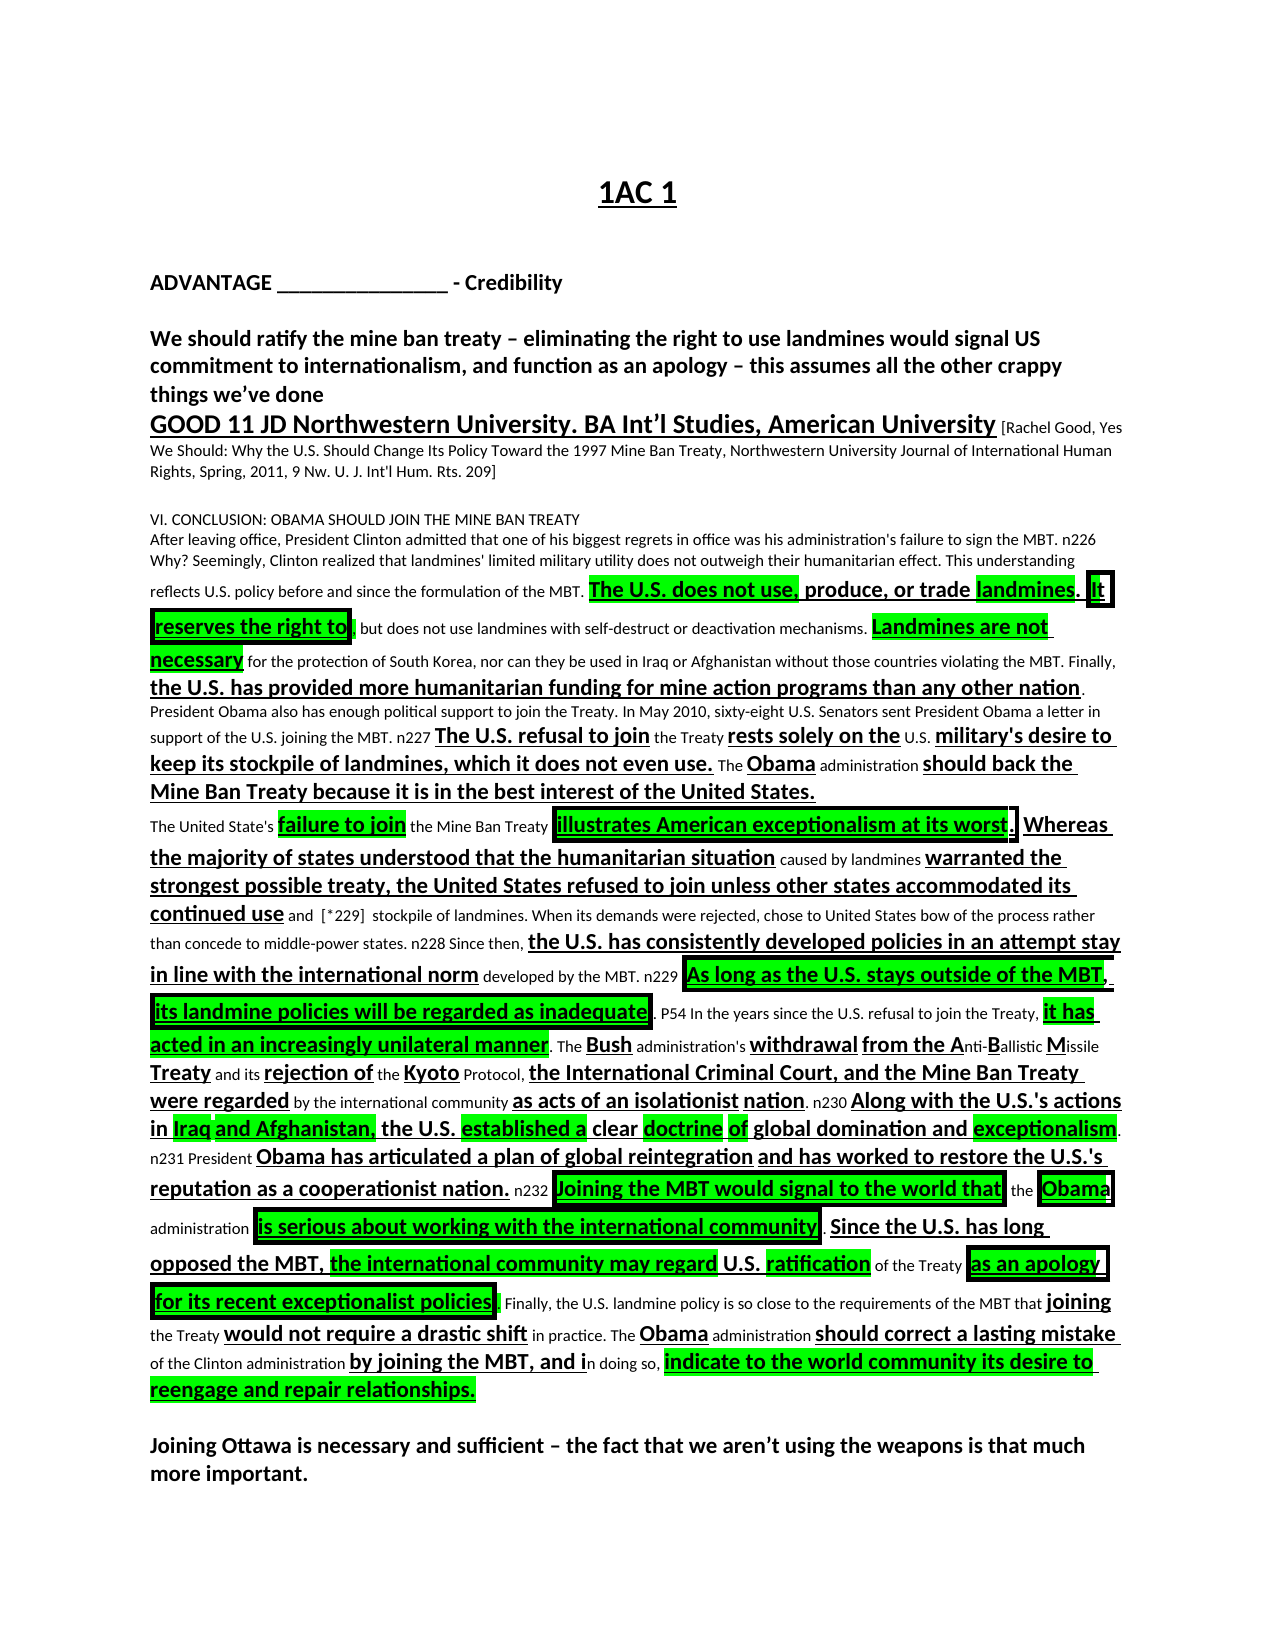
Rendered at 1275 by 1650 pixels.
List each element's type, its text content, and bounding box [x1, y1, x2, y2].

text GOOD 11 JD Northwestern University. BA Int’l Studies, American University [Rachel Good, Yes We Should: Why the U.S. Should Change Its Policy Toward the 1997 Mine Ban Treaty, Northwestern University Journal of International Human Rights, Spring, 2011, 9 Nw. U. J. Int'l Hum. Rts. 209] [150, 408, 1125, 481]
text We should ratify the mine ban treaty – eliminating the right to use landmines would signal US commitment to internationalism, and function as an apology – this assumes all the other crappy things we’ve done [150, 324, 1125, 408]
text VI. CONCLUSION: OBAMA SHOULD JOIN THE MINE BAN TREATY [150, 509, 1125, 530]
text ADVANTAGE _______________ - Credibility [150, 268, 1125, 296]
subtitle 1AC 1 [150, 171, 1125, 212]
text Joining Ottawa is necessary and sufficient – the fact that we aren’t using the weapons is that much more important. [150, 1432, 1125, 1488]
text After leaving office, President Clinton admitted that one of his biggest regrets in office was his administration's failure to sign the MBT. n226 Why? Seemingly, Clinton realized that landmines' limited military utility does not outweigh their humanitarian effect. This understanding reflects U.S. policy before and since the formulation of the MBT. The U.S. does not use, produce, or trade landmines. It reserves the right to, but does not use landmines with self-destruct or deactivation mechanisms. Landmines are not necessary for the protection of South Korea, nor can they be used in Iraq or Afghanistan without those countries violating the MBT. Finally, the U.S. has provided more humanitarian funding for mine action programs than any other nation. President Obama also has enough political support to join the Treaty. In May 2010, sixty-eight U.S. Senators sent President Obama a letter in support of the U.S. joining the MBT. n227 The U.S. refusal to join the Treaty rests solely on the U.S. military's desire to keep its stockpile of landmines, which it does not even use. The Obama administration should back the Mine Ban Treaty because it is in the best interest of the United States. [150, 530, 1125, 806]
text The United State's failure to join the Mine Ban Treaty illustrates American exceptionalism at its worst. Whereas the majority of states understood that the humanitarian situation caused by landmines warranted the strongest possible treaty, the United States refused to join unless other states accommodated its continued use and [*229] stockpile of landmines. When its demands were rejected, chose to United States bow of the process rather than concede to middle-power states. n228 Since then, the U.S. has consistently developed policies in an attempt stay in line with the international norm developed by the MBT. n229 As long as the U.S. stays outside of the MBT, its landmine policies will be regarded as inadequate. P54 In the years since the U.S. refusal to join the Treaty, it has acted in an increasingly unilateral manner. The Bush administration's withdrawal from the Anti-Ballistic Missile Treaty and its rejection of the Kyoto Protocol, the International Criminal Court, and the Mine Ban Treaty were regarded by the international community as acts of an isolationist nation. n230 Along with the U.S.'s actions in Iraq and Afghanistan, the U.S. established a clear doctrine of global domination and exceptionalism. n231 President Obama has articulated a plan of global reintegration and has worked to restore the U.S.'s reputation as a cooperationist nation. n232 Joining the MBT would signal to the world that the Obama administration is serious about working with the international community. Since the U.S. has long opposed the MBT, the international community may regard U.S. ratification of the Treaty as an apology for its recent exceptionalist policies. Finally, the U.S. landmine policy is so close to the requirements of the MBT that joining the Treaty would not require a drastic shift in practice. The Obama administration should correct a lasting mistake of the Clinton administration by joining the MBT, and in doing so, indicate to the world community its desire to reengage and repair relationships. [150, 806, 1125, 1403]
